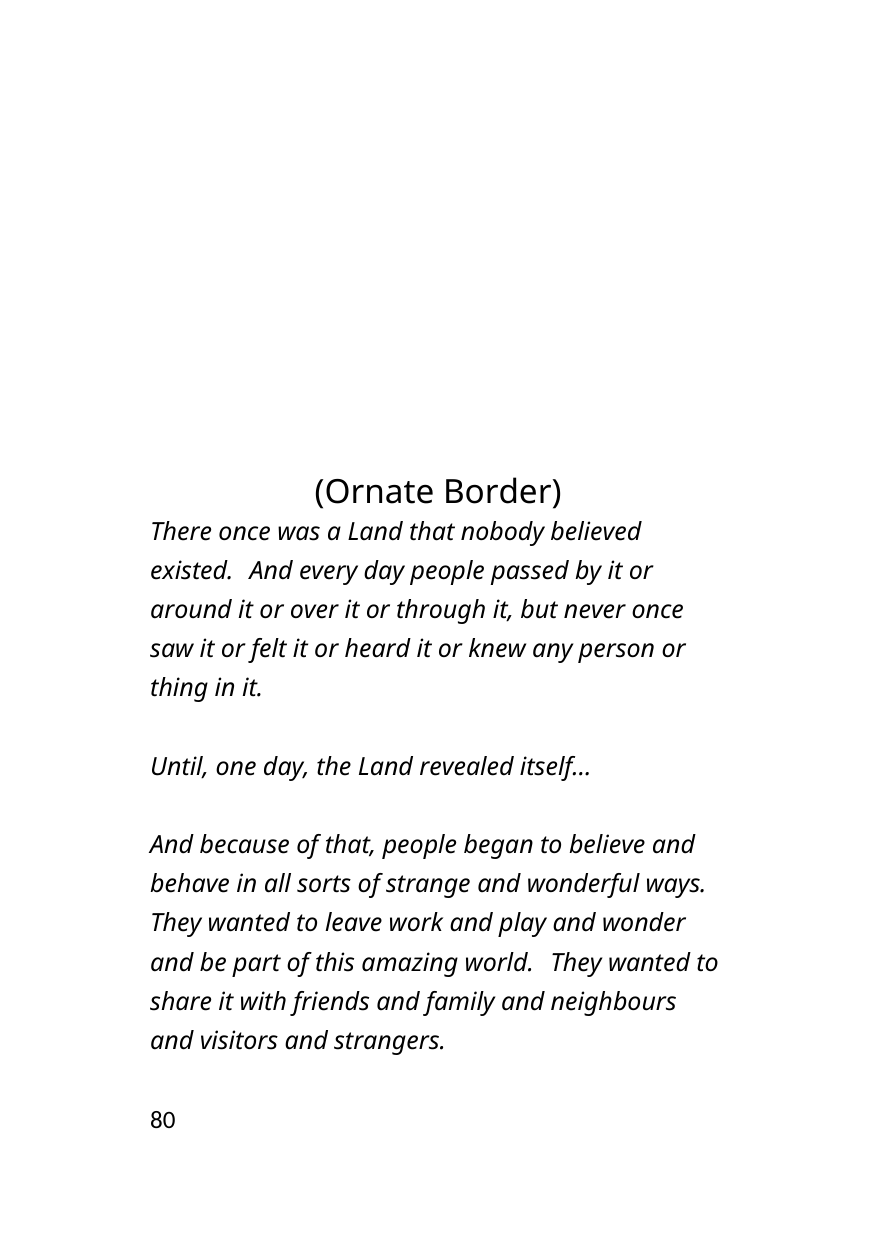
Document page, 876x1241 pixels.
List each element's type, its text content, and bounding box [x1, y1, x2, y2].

text Until, one day, the Land revealed itself… [150, 748, 726, 782]
text There once was a Land that nobody believed existed. And every day people passed by it or around it or over it or through it, but never once saw it or felt it or heard it or knew any person or thing in it. [150, 513, 726, 704]
text And because of that, people began to believe and behave in all sorts of strange and wonderful ways. They wanted to leave work and play and wonder and be part of this amazing world. They wanted to share it with friends and family and neighbours and visitors and strangers. [150, 827, 726, 1057]
text (Ornate Border) [150, 468, 726, 513]
